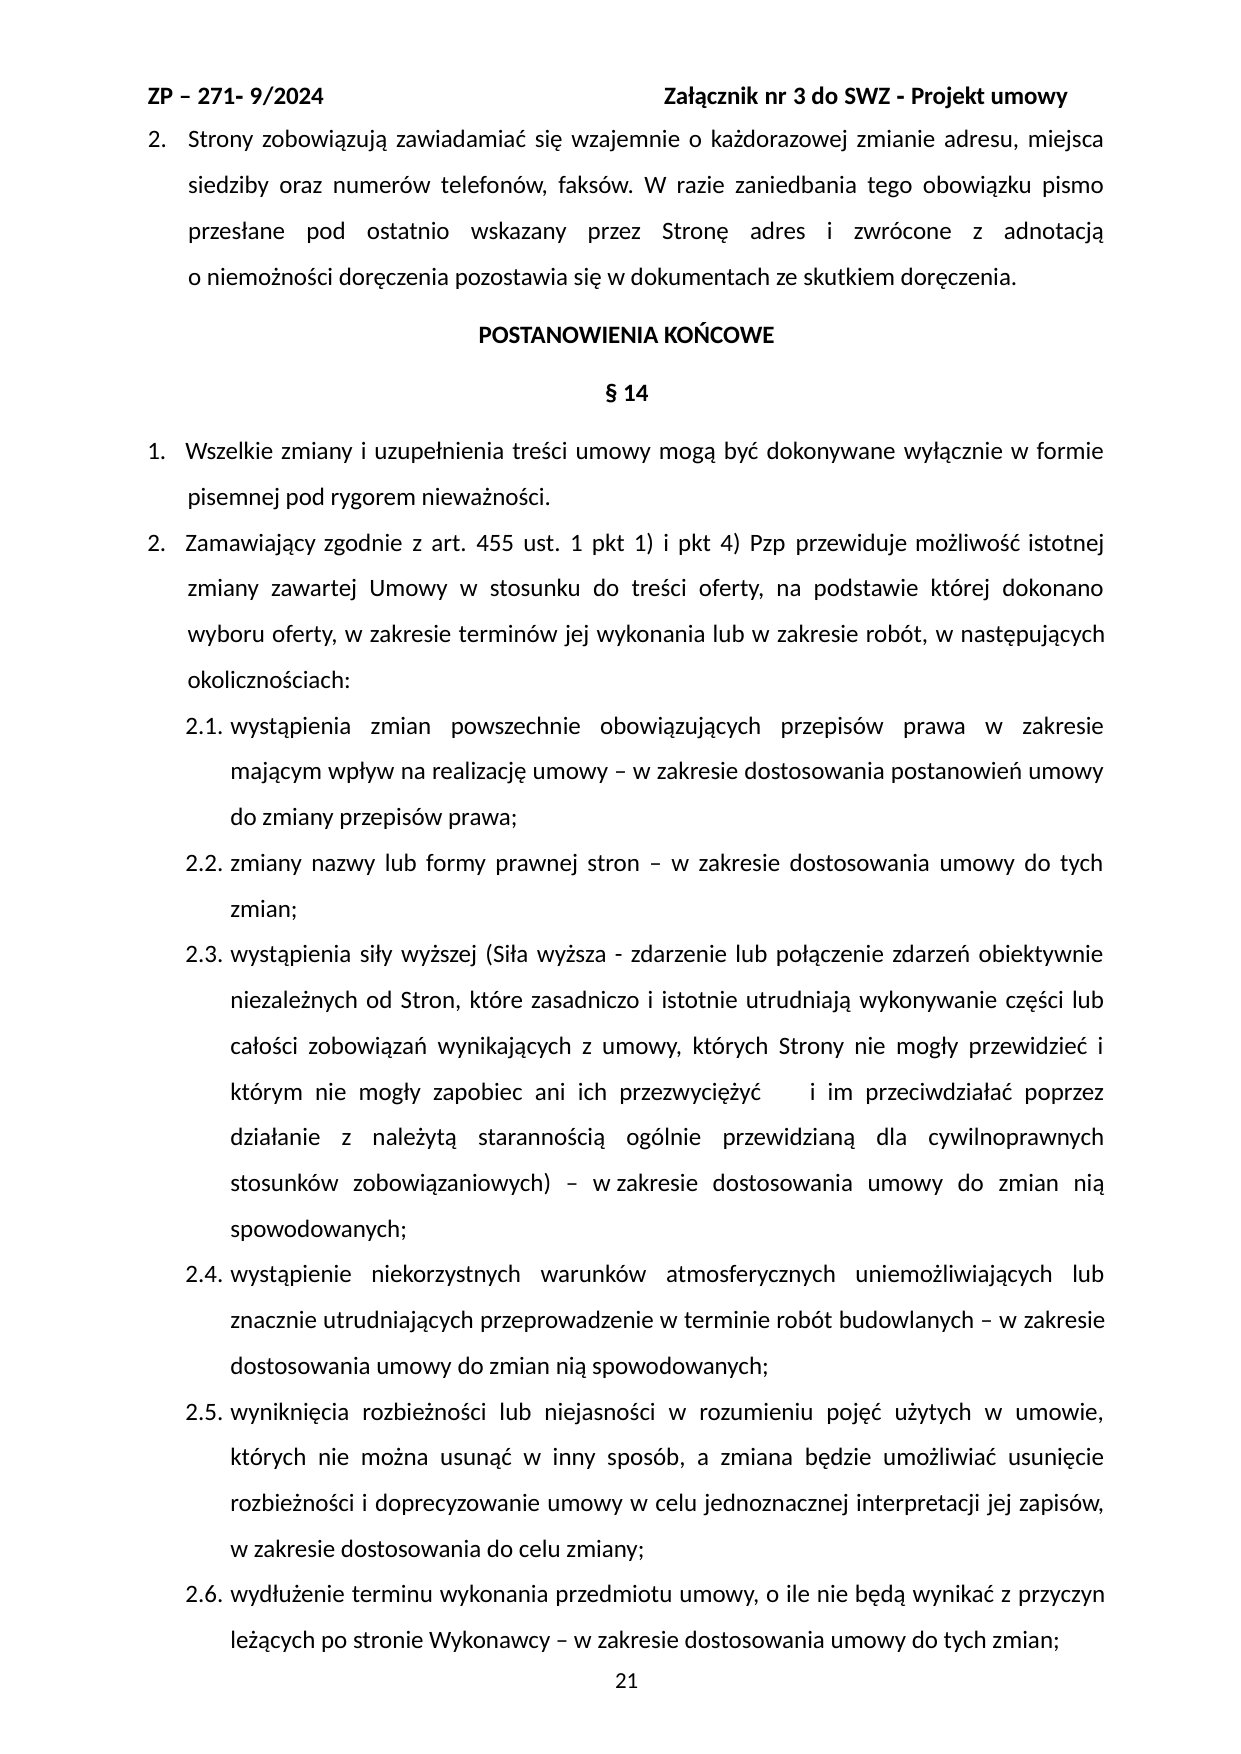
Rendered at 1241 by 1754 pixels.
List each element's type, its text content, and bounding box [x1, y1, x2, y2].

text Postanowienia końcowe [148, 319, 1105, 349]
text § 14 [148, 377, 1105, 408]
list wystąpienia siły wyższej (Siła wyższa - zdarzenie lub połączenie zdarzeń obiektywnie niezależnych od Stron, które zasadniczo i istotnie utrudniają wykonywanie części lub całości zobowiązań wynikających z umowy, których Strony nie mogły przewidzieć i którym nie mogły zapobiec ani ich przezwyciężyć i im przeciwdziałać poprzez działanie z należytą starannością ogólnie przewidzianą dla cywilnoprawnych stosunków zobowiązaniowych) – w zakresie dostosowania umowy do zmian nią spowodowanych; [185, 938, 1105, 1243]
list Wszelkie zmiany i uzupełnienia treści umowy mogą być dokonywane wyłącznie w formie pisemnej pod rygorem nieważności. [147, 435, 1105, 512]
list wyniknięcia rozbieżności lub niejasności w rozumieniu pojęć użytych w umowie, których nie można usunąć w inny sposób, a zmiana będzie umożliwiać usunięcie rozbieżności i doprecyzowanie umowy w celu jednoznacznej interpretacji jej zapisów, w zakresie dostosowania do celu zmiany; [185, 1396, 1105, 1563]
list zmiany nazwy lub formy prawnej stron – w zakresie dostosowania umowy do tych zmian; [185, 847, 1105, 923]
list Strony zobowiązują zawiadamiać się wzajemnie o każdorazowej zmianie adresu, miejsca siedziby oraz numerów telefonów, faksów. W razie zaniedbania tego obowiązku pismo przesłane pod ostatnio wskazany przez Stronę adres i zwrócone z adnotacją o niemożności doręczenia pozostawia się w dokumentach ze skutkiem doręczenia. [148, 123, 1105, 291]
list wystąpienia zmian powszechnie obowiązujących przepisów prawa w zakresie mającym wpływ na realizację umowy – w zakresie dostosowania postanowień umowy do zmiany przepisów prawa; [185, 710, 1105, 832]
list Zamawiający zgodnie z art. 455 ust. 1 pkt 1) i pkt 4) Pzp przewiduje możliwość istotnej zmiany zawartej Umowy w stosunku do treści oferty, na podstawie której dokonano wyboru oferty, w zakresie terminów jej wykonania lub w zakresie robót, w następujących okolicznościach: [147, 527, 1105, 694]
list wystąpienie niekorzystnych warunków atmosferycznych uniemożliwiających lub znacznie utrudniających przeprowadzenie w terminie robót budowlanych – w zakresie dostosowania umowy do zmian nią spowodowanych; [185, 1258, 1105, 1381]
list wydłużenie terminu wykonania przedmiotu umowy, o ile nie będą wynikać z przyczyn leżących po stronie Wykonawcy – w zakresie dostosowania umowy do tych zmian; [185, 1579, 1105, 1655]
